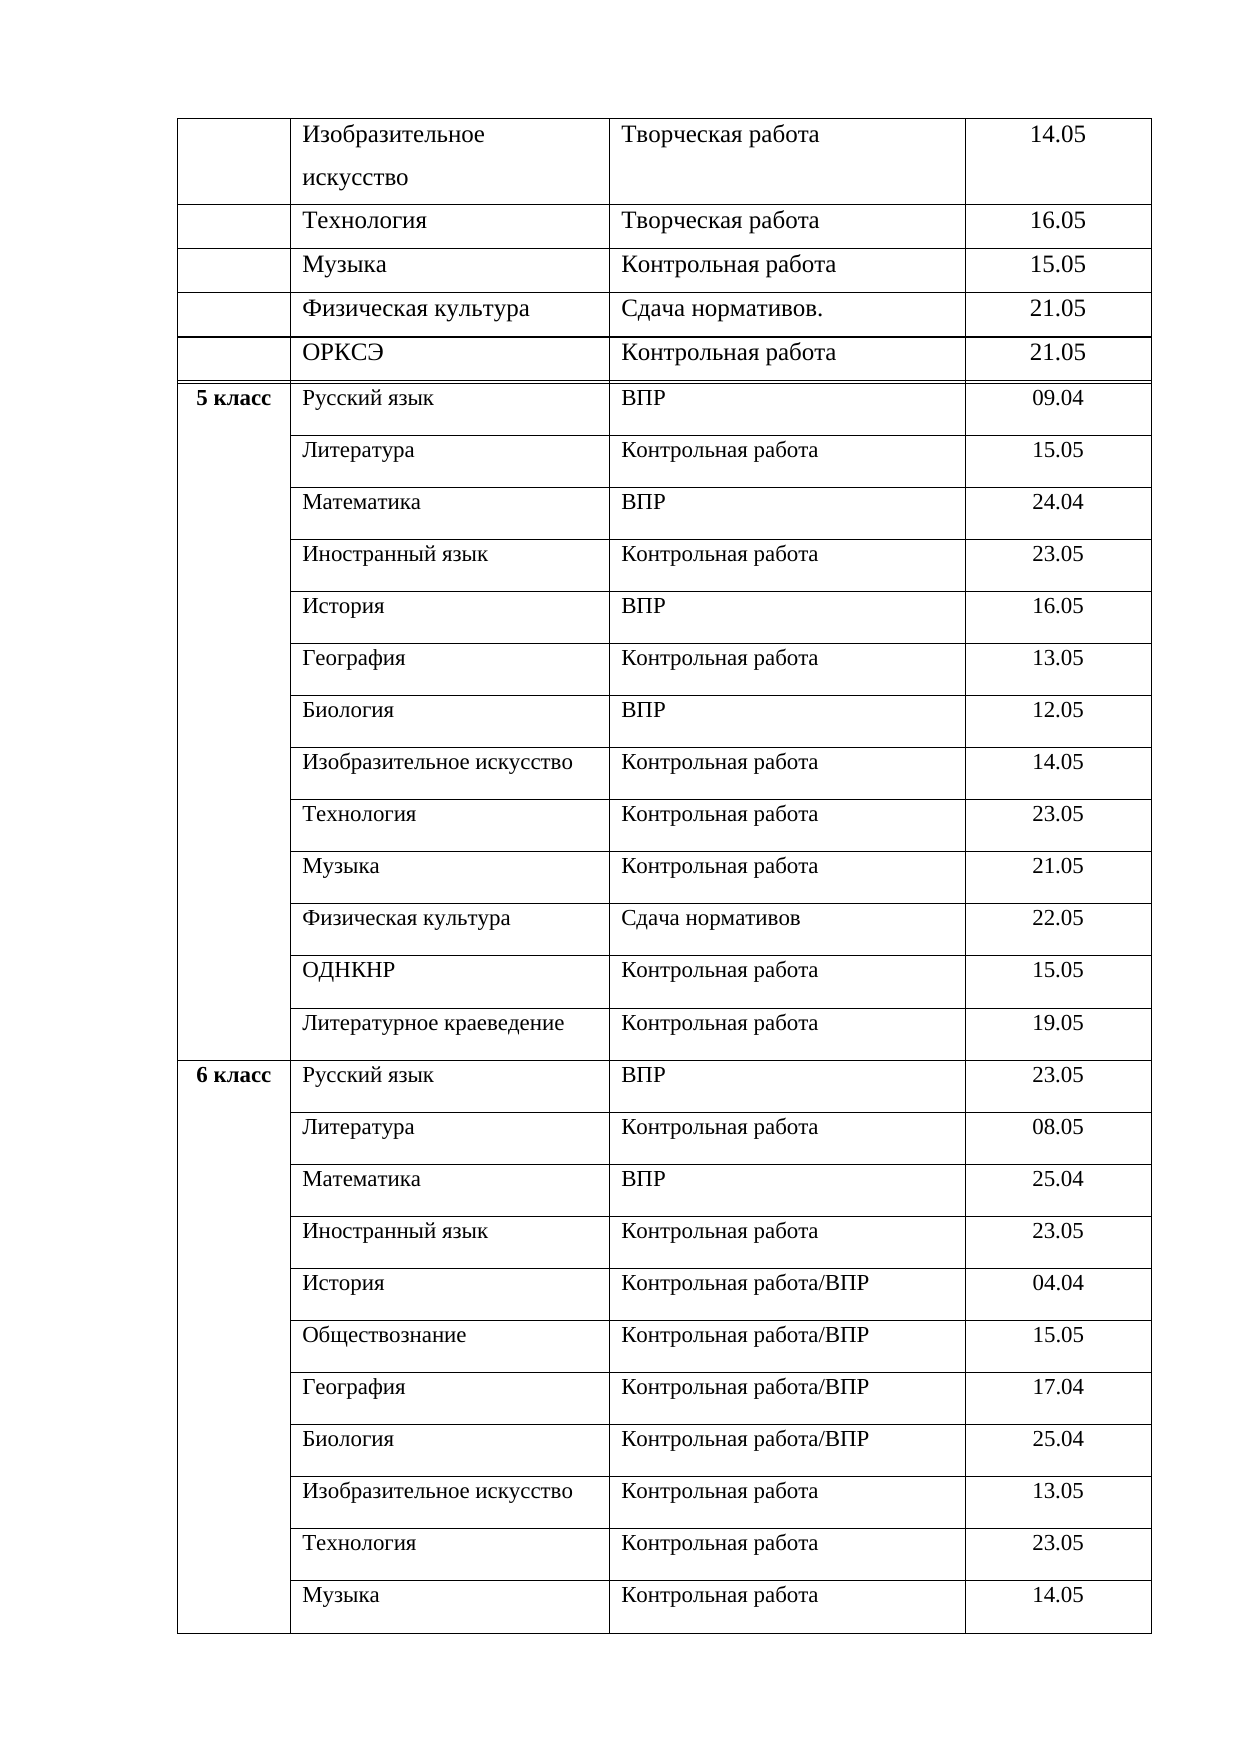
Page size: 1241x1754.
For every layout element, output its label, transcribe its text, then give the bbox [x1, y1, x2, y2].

table_cell Сдача нормативов [610, 904, 965, 955]
table_cell 13.05 [966, 644, 1151, 695]
table_cell 25.04 [966, 1165, 1151, 1216]
table_cell ВПР [610, 696, 965, 747]
table_cell 09.04 [966, 384, 1151, 434]
table_cell 14.05 [966, 119, 1151, 204]
table_cell Сдача нормативов. [610, 293, 965, 336]
table_cell Контрольная работа/ВПР [610, 1269, 965, 1320]
table_cell 23.05 [966, 540, 1151, 591]
table_cell География [291, 1373, 609, 1424]
table_cell Математика [291, 1165, 609, 1216]
table_cell 24.04 [966, 488, 1151, 539]
table_cell Контрольная работа [610, 338, 965, 380]
table_cell 21.05 [966, 293, 1151, 336]
table_cell 15.05 [966, 436, 1151, 487]
table_cell 15.05 [966, 249, 1151, 292]
table_cell Творческая работа [610, 205, 965, 248]
table_cell Биология [291, 1425, 609, 1476]
table_cell 15.05 [966, 956, 1151, 1007]
table_cell Изобразительное искусство [291, 1477, 609, 1528]
table_cell Музыка [291, 1581, 609, 1632]
table_cell 16.05 [966, 205, 1151, 248]
table_cell Литература [291, 1113, 609, 1164]
table_cell [178, 205, 290, 248]
table_cell ВПР [610, 1061, 965, 1112]
table_cell 21.05 [966, 338, 1151, 380]
table_cell Математика [291, 488, 609, 539]
table_cell Контрольная работа [610, 1529, 965, 1580]
table_cell Музыка [291, 249, 609, 292]
table_cell Обществознание [291, 1321, 609, 1372]
table_cell ВПР [610, 1165, 965, 1216]
table_cell Творческая работа [610, 119, 965, 204]
table_cell Контрольная работа [610, 956, 965, 1007]
table_cell Технология [291, 1529, 609, 1580]
table_cell Контрольная работа/ВПР [610, 1373, 965, 1424]
table_cell 13.05 [966, 1477, 1151, 1528]
table_cell 5 класс [178, 384, 290, 1059]
table_cell [178, 249, 290, 292]
table_cell 19.05 [966, 1009, 1151, 1059]
table_cell ВПР [610, 488, 965, 539]
table_cell Контрольная работа [610, 748, 965, 799]
table_cell 14.05 [966, 1581, 1151, 1632]
table_cell Контрольная работа [610, 1009, 965, 1059]
table_cell ВПР [610, 592, 965, 643]
table_cell [178, 338, 290, 380]
table_cell 12.05 [966, 696, 1151, 747]
table_cell Контрольная работа/ВПР [610, 1321, 965, 1372]
table_cell 23.05 [966, 1529, 1151, 1580]
table_cell 04.04 [966, 1269, 1151, 1320]
table_cell [178, 293, 290, 336]
table_cell Иностранный язык [291, 1217, 609, 1268]
table_cell Русский язык [291, 1061, 609, 1112]
table_cell Контрольная работа/ВПР [610, 1425, 965, 1476]
table_cell География [291, 644, 609, 695]
table_cell История [291, 592, 609, 643]
table_cell ОРКСЭ [291, 338, 609, 380]
table_cell Технология [291, 205, 609, 248]
table_cell 14.05 [966, 748, 1151, 799]
table_cell 23.05 [966, 800, 1151, 851]
table_cell Физическая культура [291, 904, 609, 955]
table_cell Контрольная работа [610, 1217, 965, 1268]
table_cell Физическая культура [291, 293, 609, 336]
table_cell 17.04 [966, 1373, 1151, 1424]
table_cell Контрольная работа [610, 436, 965, 487]
table_cell Иностранный язык [291, 540, 609, 591]
table_cell Биология [291, 696, 609, 747]
table_cell 15.05 [966, 1321, 1151, 1372]
table_cell 22.05 [966, 904, 1151, 955]
table_cell Контрольная работа [610, 540, 965, 591]
table_cell [178, 119, 290, 204]
table_cell Контрольная работа [610, 1477, 965, 1528]
table_cell Технология [291, 800, 609, 851]
table_cell Русский язык [291, 384, 609, 434]
table_cell Контрольная работа [610, 852, 965, 903]
table_cell ВПР [610, 384, 965, 434]
table_cell Изобразительное искусство [291, 748, 609, 799]
table_cell 25.04 [966, 1425, 1151, 1476]
table_cell История [291, 1269, 609, 1320]
table_cell Музыка [291, 852, 609, 903]
table_cell 23.05 [966, 1061, 1151, 1112]
table_cell Контрольная работа [610, 644, 965, 695]
table_cell 6 класс [178, 1061, 290, 1632]
table_cell 16.05 [966, 592, 1151, 643]
table_cell Изобразительное искусство [291, 119, 609, 204]
table_cell Контрольная работа [610, 249, 965, 292]
table_cell Контрольная работа [610, 1113, 965, 1164]
table_cell 21.05 [966, 852, 1151, 903]
table_cell 23.05 [966, 1217, 1151, 1268]
table_cell 08.05 [966, 1113, 1151, 1164]
table_cell Литература [291, 436, 609, 487]
table_cell Контрольная работа [610, 800, 965, 851]
table_cell Контрольная работа [610, 1581, 965, 1632]
table_cell ОДНКНР [291, 956, 609, 1007]
table_cell Литературное краеведение [291, 1009, 609, 1059]
